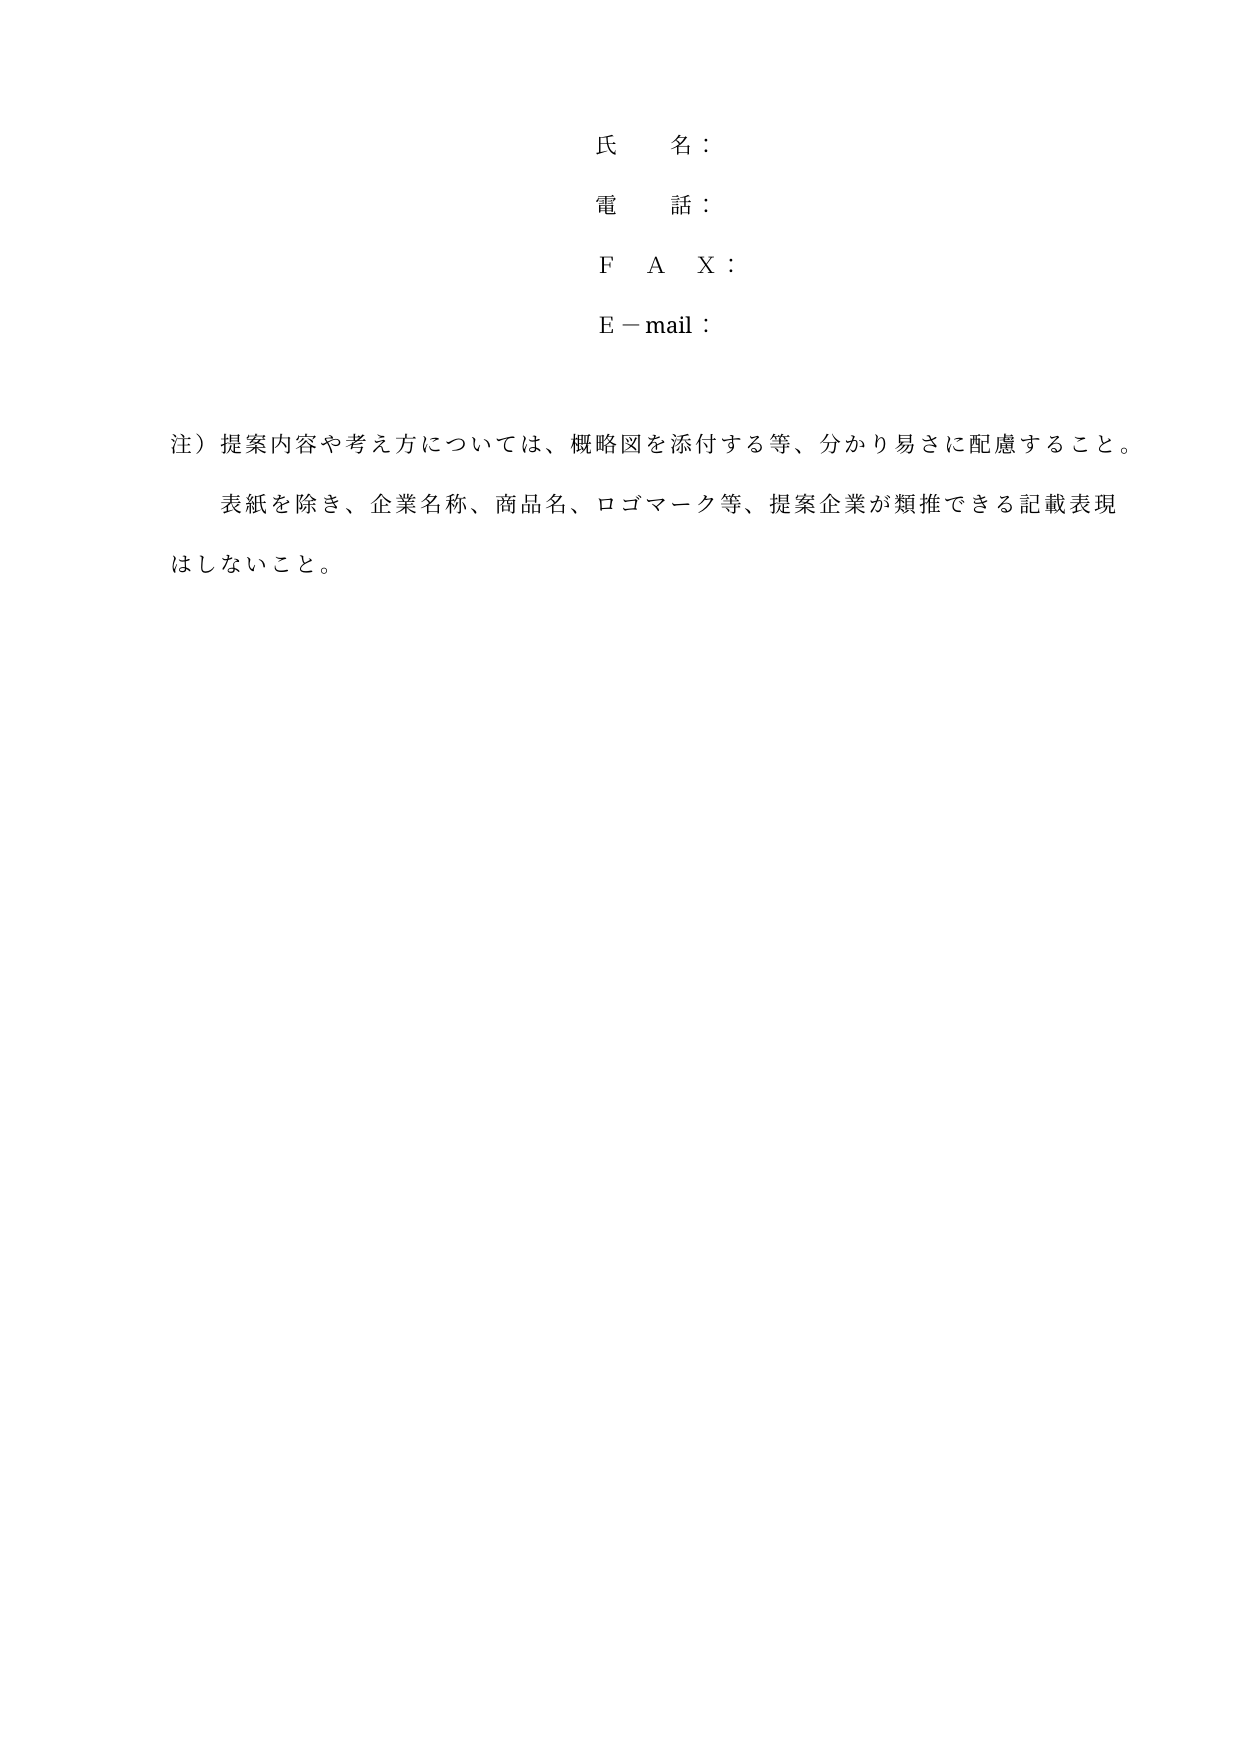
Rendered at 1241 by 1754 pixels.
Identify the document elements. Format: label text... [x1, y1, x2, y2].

text Ｅ－mail： [142, 294, 1120, 354]
text 電 話： [120, 174, 1120, 234]
list 表紙を除き、企業名称、商品名、ロゴマーク等、提案企業が類推できる記載表現はしないこと。 [158, 473, 1120, 593]
text 氏 名： [120, 114, 1120, 174]
text Ｆ Ａ Ｘ： [142, 234, 1120, 294]
list 注）提案内容や考え方については、概略図を添付する等、分かり易さに配慮すること。 [158, 413, 1120, 473]
